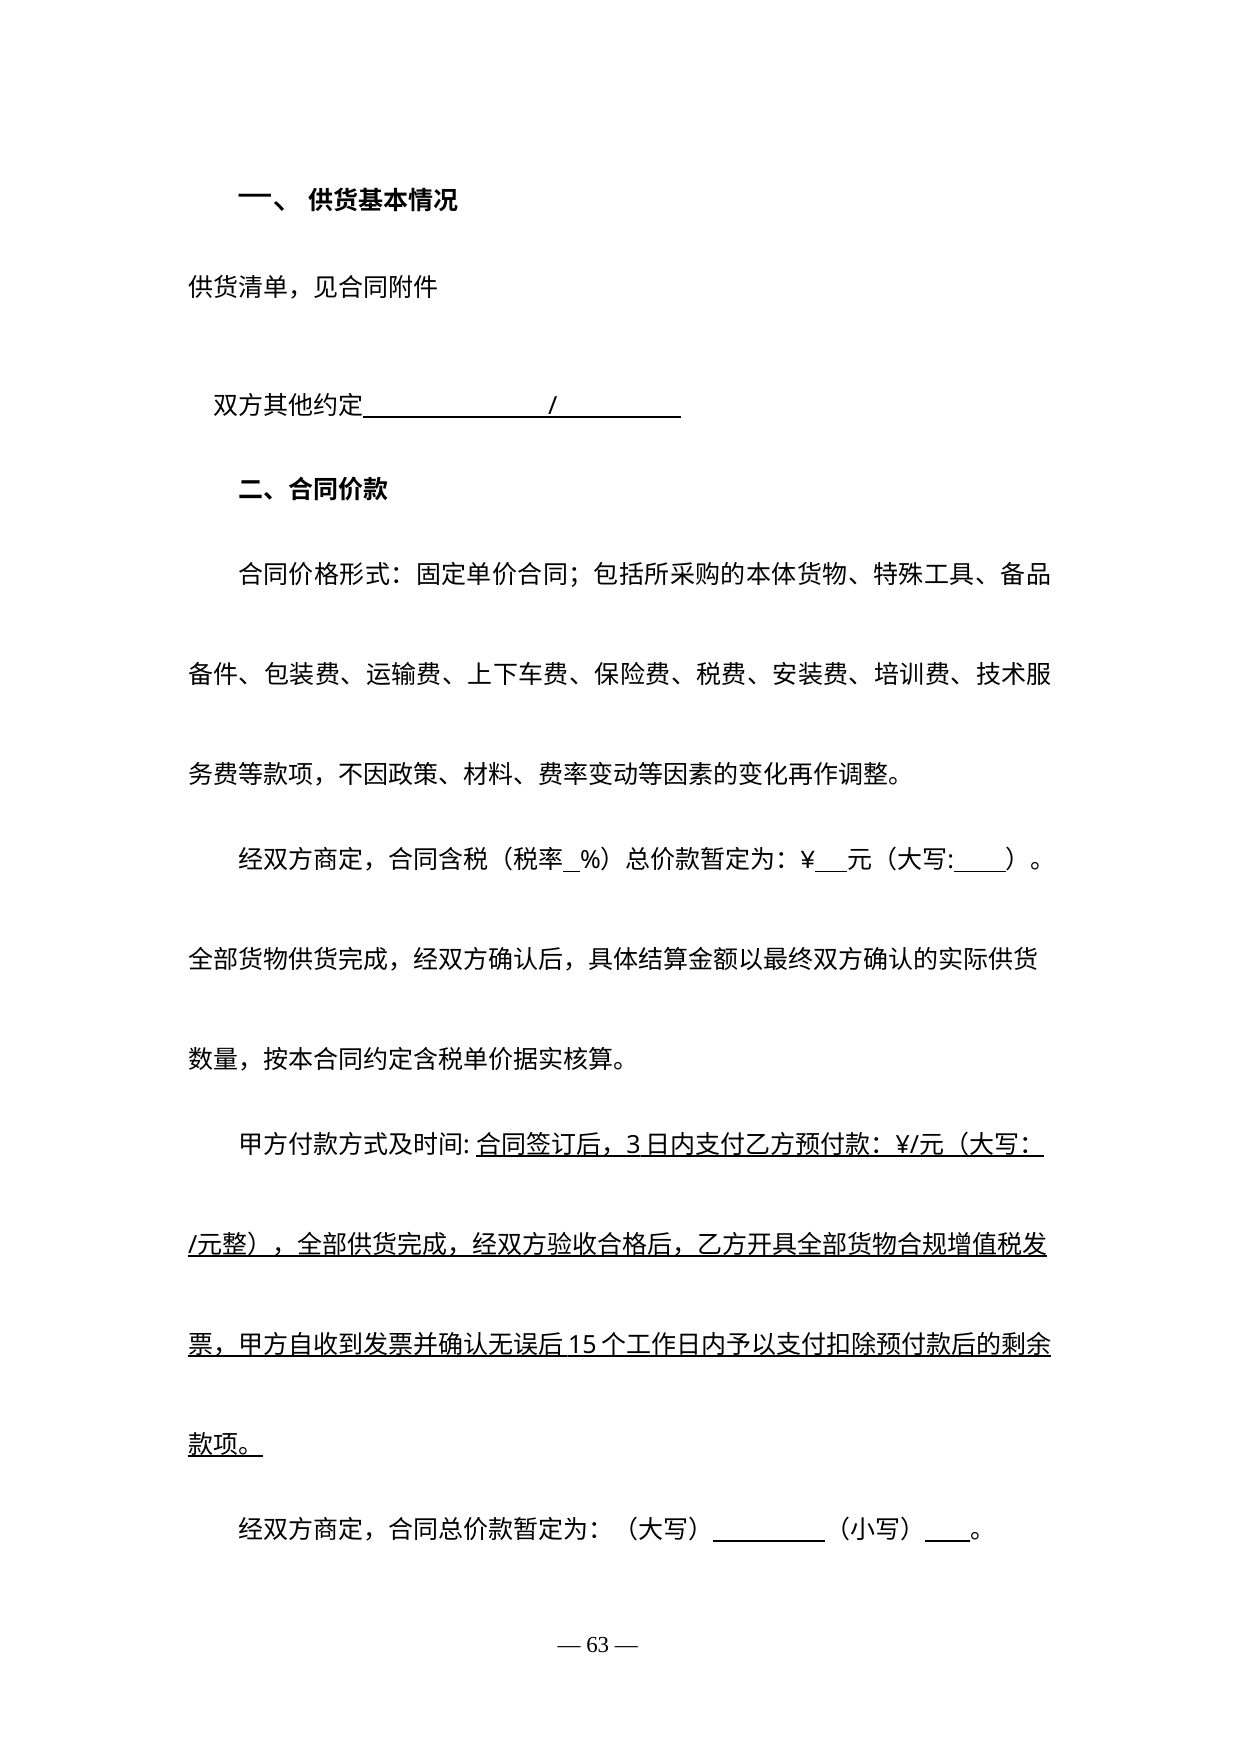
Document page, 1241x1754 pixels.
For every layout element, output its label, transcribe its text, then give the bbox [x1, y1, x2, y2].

text 甲方付款方式及时间: 合同签订后，3日内支付乙方预付款：¥/元（大写：/元整），全部供货完成，经双方验收合格后，乙方开具全部货物合规增值税发票，甲方自收到发票并确认无误后15个工作日内予以支付扣除预付款后的剩余款项。 [188, 1109, 1052, 1476]
text 经双方商定，合同总价款暂定为：（大写） （小写） 。 [188, 1494, 1052, 1561]
list 供货清单，见合同附件 [188, 253, 1052, 319]
text 合同价格形式：固定单价合同；包括所采购的本体货物、特殊工具、备品备件、包装费、运输费、上下车费、保险费、税费、安装费、培训费、技术服务费等款项，不因政策、材料、费率变动等因素的变化再作调整。 [188, 539, 1052, 806]
text 经双方商定，合同含税（税率 %）总价款暂定为：¥ 元（大写: ）。全部货物供货完成，经双方确认后，具体结算金额以最终双方确认的实际供货数量，按本合同约定含税单价据实核算。 [188, 824, 1052, 1091]
text 双方其他约定 / [188, 370, 1052, 437]
text 二、合同价款 [188, 455, 1052, 521]
list 供货基本情况 [188, 160, 1052, 227]
